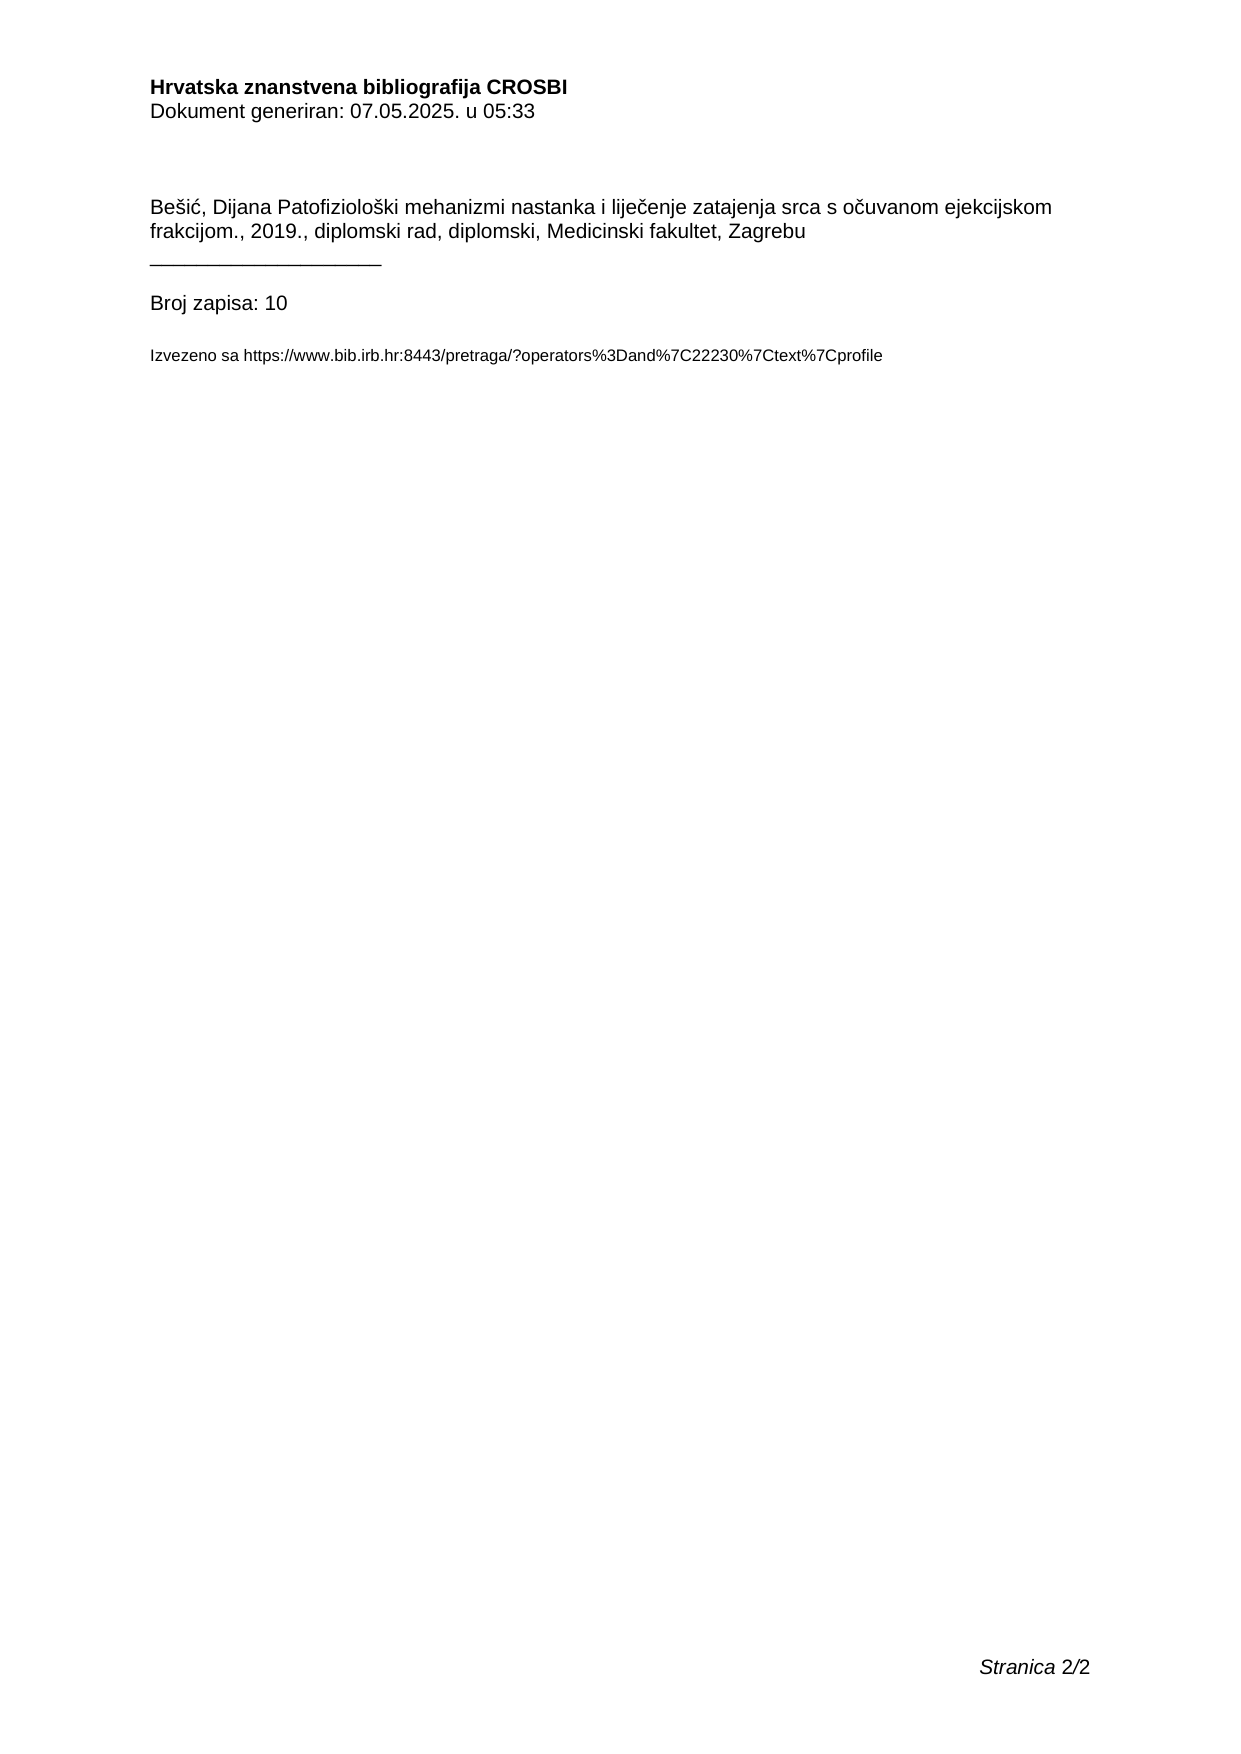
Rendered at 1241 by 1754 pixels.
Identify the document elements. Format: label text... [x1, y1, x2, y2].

text Izvezeno sa https://www.bib.irb.hr:8443/pretraga/?operators%3Dand%7C22230%7Ctext%7Cprofile [150, 346, 1090, 365]
text ____________________ [150, 243, 1090, 267]
text Broj zapisa: 10 [150, 291, 1090, 315]
text Bešić, Dijana [150, 195, 1090, 243]
